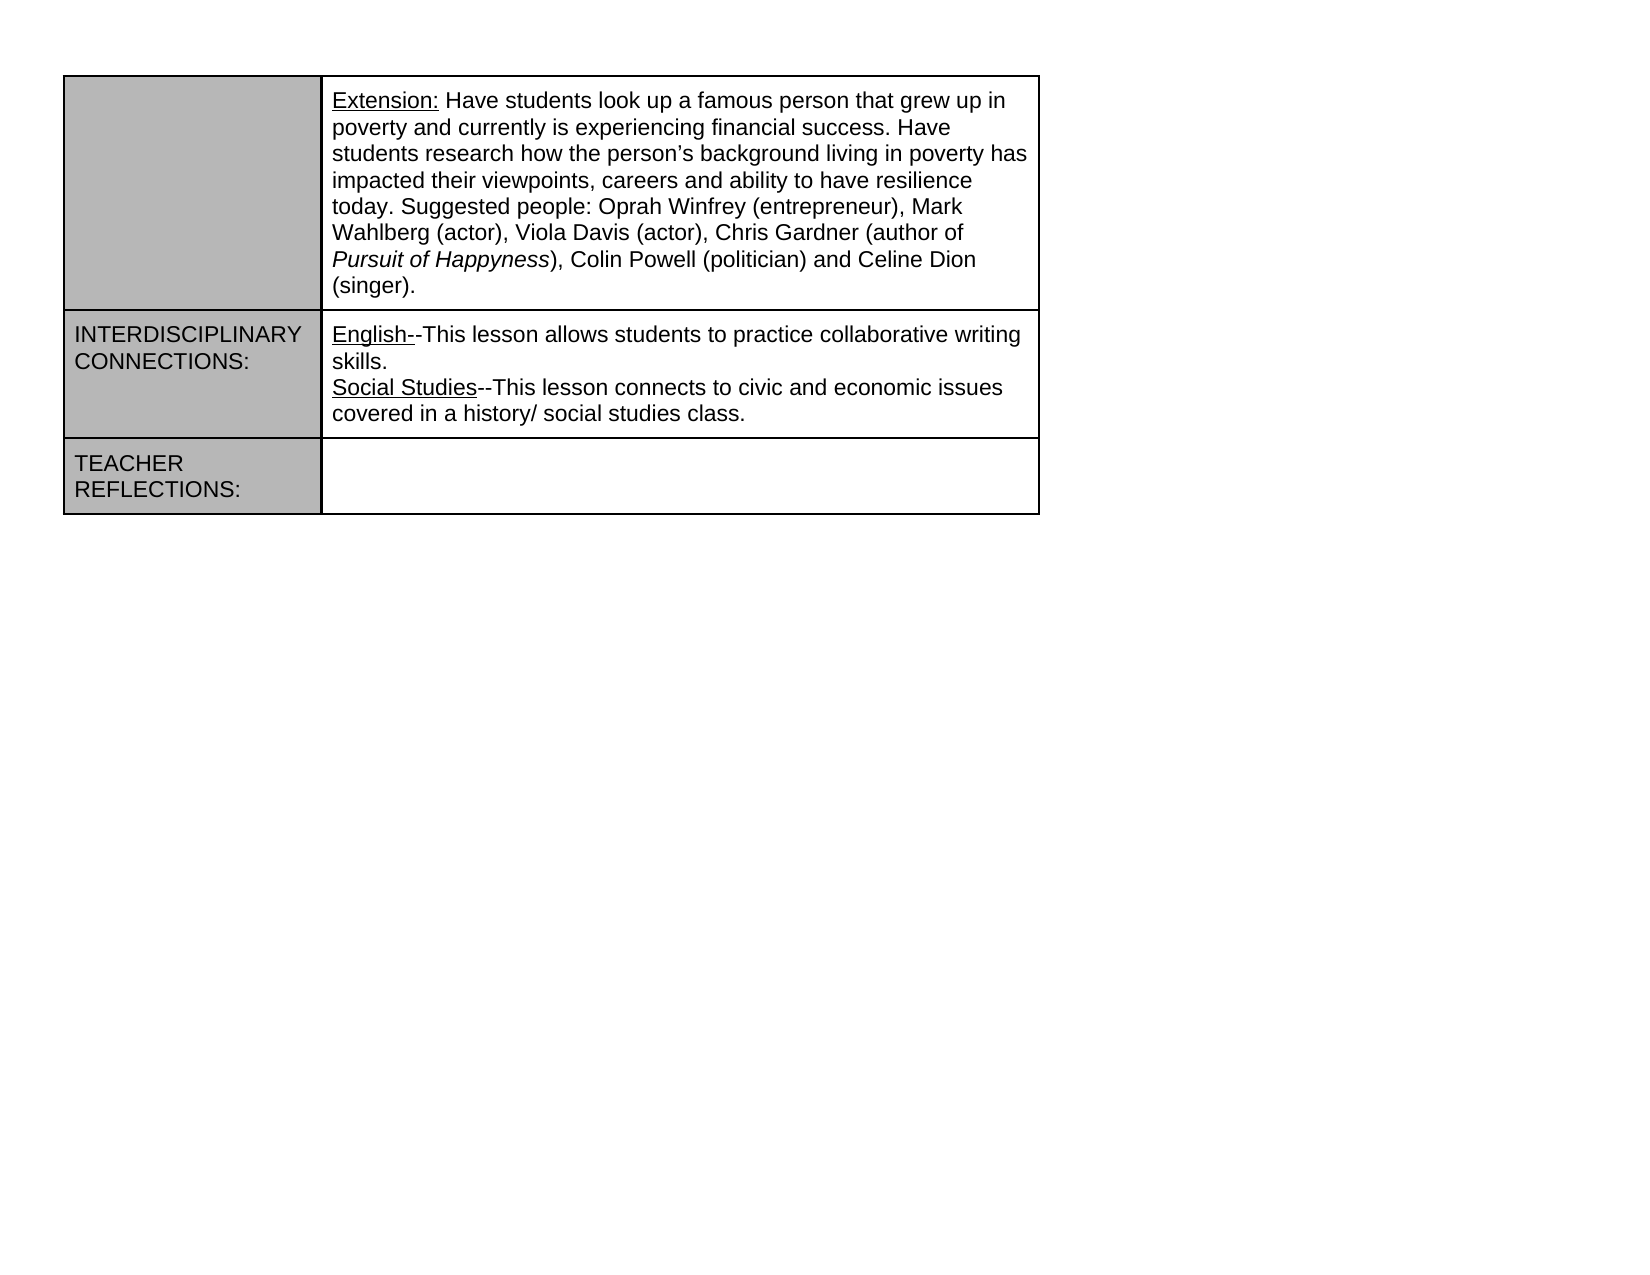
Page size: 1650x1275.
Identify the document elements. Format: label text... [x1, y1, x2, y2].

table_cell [323, 77, 1038, 309]
table_cell English--This lesson allows students to practice collaborative writing skills. Social Studies--This lesson connects to civic and economic issues covered in a history/ social studies class. [323, 311, 1038, 437]
table_cell [323, 439, 1038, 513]
table_cell INTERDISCIPLINARY CONNECTIONS: [65, 311, 320, 437]
table_cell TEACHER REFLECTIONS: [65, 439, 320, 513]
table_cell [65, 77, 320, 309]
